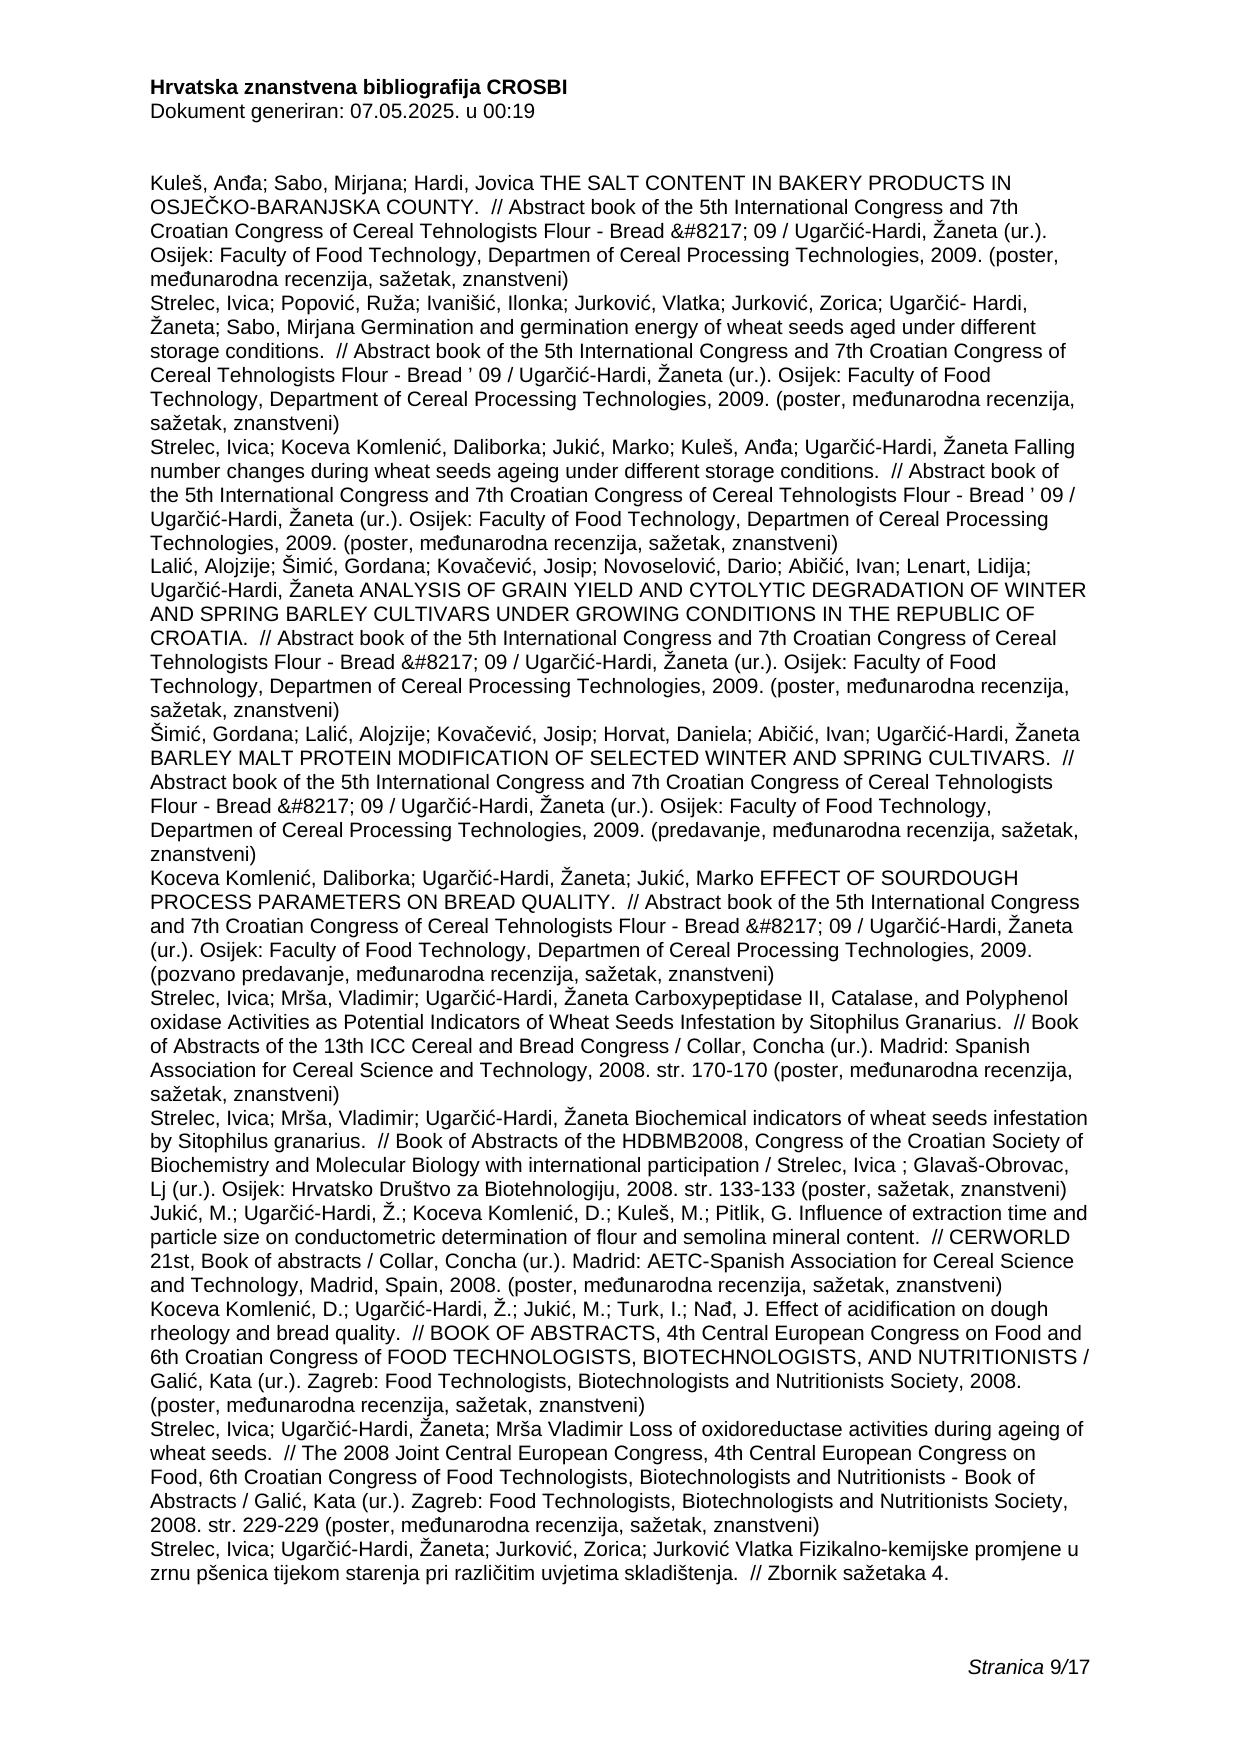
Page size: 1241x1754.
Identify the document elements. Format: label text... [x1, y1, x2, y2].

text Strelec, Ivica; Koceva Komlenić, Daliborka; Jukić, Marko; Kuleš, Anđa; Ugarčić-Hardi, Žaneta [150, 434, 1090, 554]
text Strelec, Ivica; Ugarčić-Hardi, Žaneta; Mrša Vladimir [150, 1417, 1090, 1537]
text Šimić, Gordana; Lalić, Alojzije; Kovačević, Josip; Horvat, Daniela; Abičić, Ivan; Ugarčić-Hardi, Žaneta [150, 722, 1090, 866]
text Koceva Komlenić, Daliborka; Ugarčić-Hardi, Žaneta; Jukić, Marko [150, 866, 1090, 986]
text Jukić, M.; Ugarčić-Hardi, Ž.; Koceva Komlenić, D.; Kuleš, M.; Pitlik, G. [150, 1201, 1090, 1297]
text Koceva Komlenić, D.; Ugarčić-Hardi, Ž.; Jukić, M.; Turk, I.; Nađ, J. [150, 1297, 1090, 1417]
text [150, 171, 1090, 291]
text Lalić, Alojzije; Šimić, Gordana; Kovačević, Josip; Novoselović, Dario; Abičić, Ivan; Lenart, Lidija; Ugarčić-Hardi, Žaneta [150, 554, 1090, 722]
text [150, 1537, 1090, 1584]
text Strelec, Ivica; Popović, Ruža; Ivanišić, Ilonka; Jurković, Vlatka; Jurković, Zorica; Ugarčić- Hardi, Žaneta; Sabo, Mirjana [150, 291, 1090, 434]
text Strelec, Ivica; Mrša, Vladimir; Ugarčić-Hardi, Žaneta [150, 1105, 1090, 1201]
text Strelec, Ivica; Mrša, Vladimir; Ugarčić-Hardi, Žaneta [150, 986, 1090, 1105]
